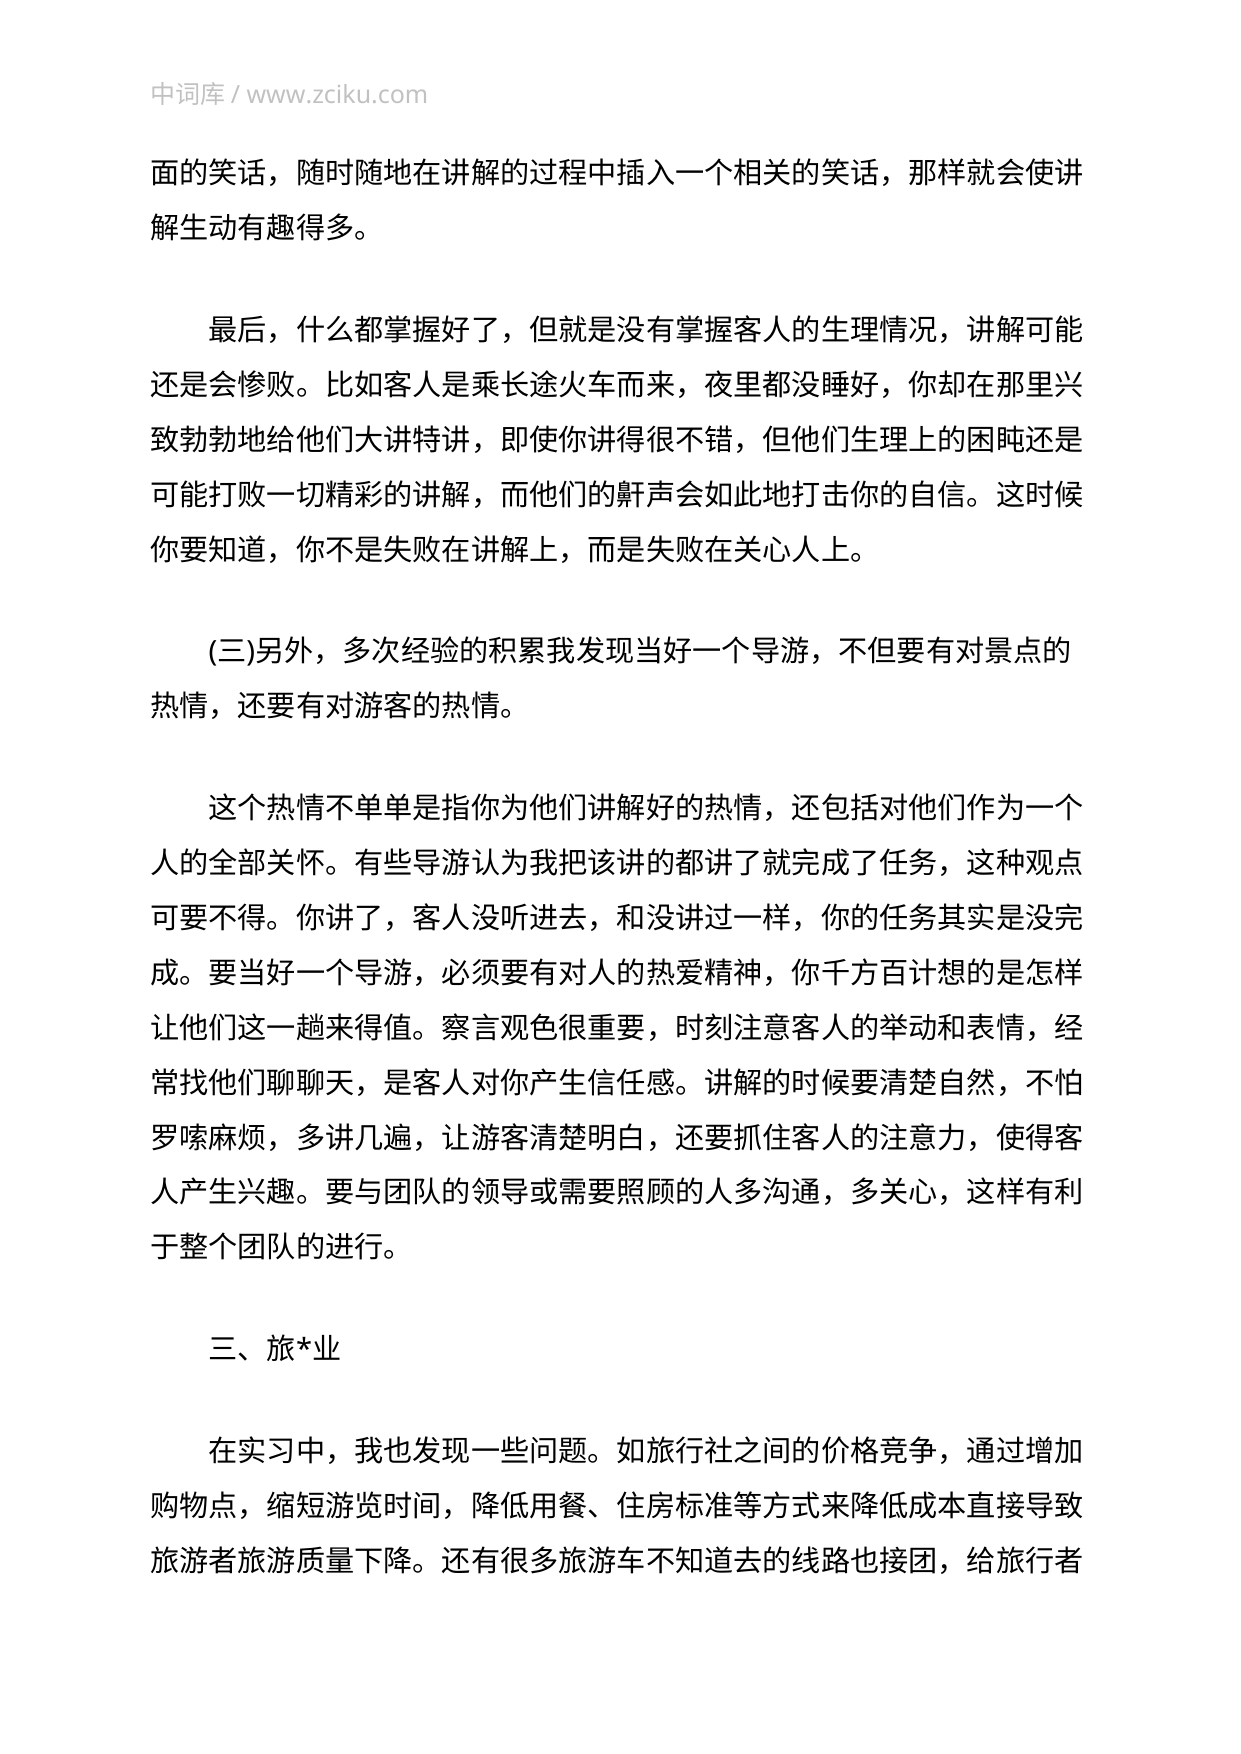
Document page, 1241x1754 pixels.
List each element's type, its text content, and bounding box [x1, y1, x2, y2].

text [150, 1428, 1090, 1580]
text (三)另外，多次经验的积累我发现当好一个导游，不但要有对景点的热情，还要有对游客的热情。 [150, 628, 1090, 725]
text 三、旅*业 [150, 1326, 1090, 1368]
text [150, 150, 1090, 247]
text 最后，什么都掌握好了，但就是没有掌握客人的生理情况，讲解可能还是会惨败。比如客人是乘长途火车而来，夜里都没睡好，你却在那里兴致勃勃地给他们大讲特讲，即使你讲得很不错，但他们生理上的困盹还是可能打败一切精彩的讲解，而他们的鼾声会如此地打击你的自信。这时候你要知道，你不是失败在讲解上，而是失败在关心人上。 [150, 307, 1090, 568]
text 这个热情不单单是指你为他们讲解好的热情，还包括对他们作为一个人的全部关怀。有些导游认为我把该讲的都讲了就完成了任务，这种观点可要不得。你讲了，客人没听进去，和没讲过一样，你的任务其实是没完成。要当好一个导游，必须要有对人的热爱精神，你千方百计想的是怎样让他们这一趟来得值。察言观色很重要，时刻注意客人的举动和表情，经常找他们聊聊天，是客人对你产生信任感。讲解的时候要清楚自然，不怕罗嗦麻烦，多讲几遍，让游客清楚明白，还要抓住客人的注意力，使得客人产生兴趣。要与团队的领导或需要照顾的人多沟通，多关心，这样有利于整个团队的进行。 [150, 785, 1090, 1266]
